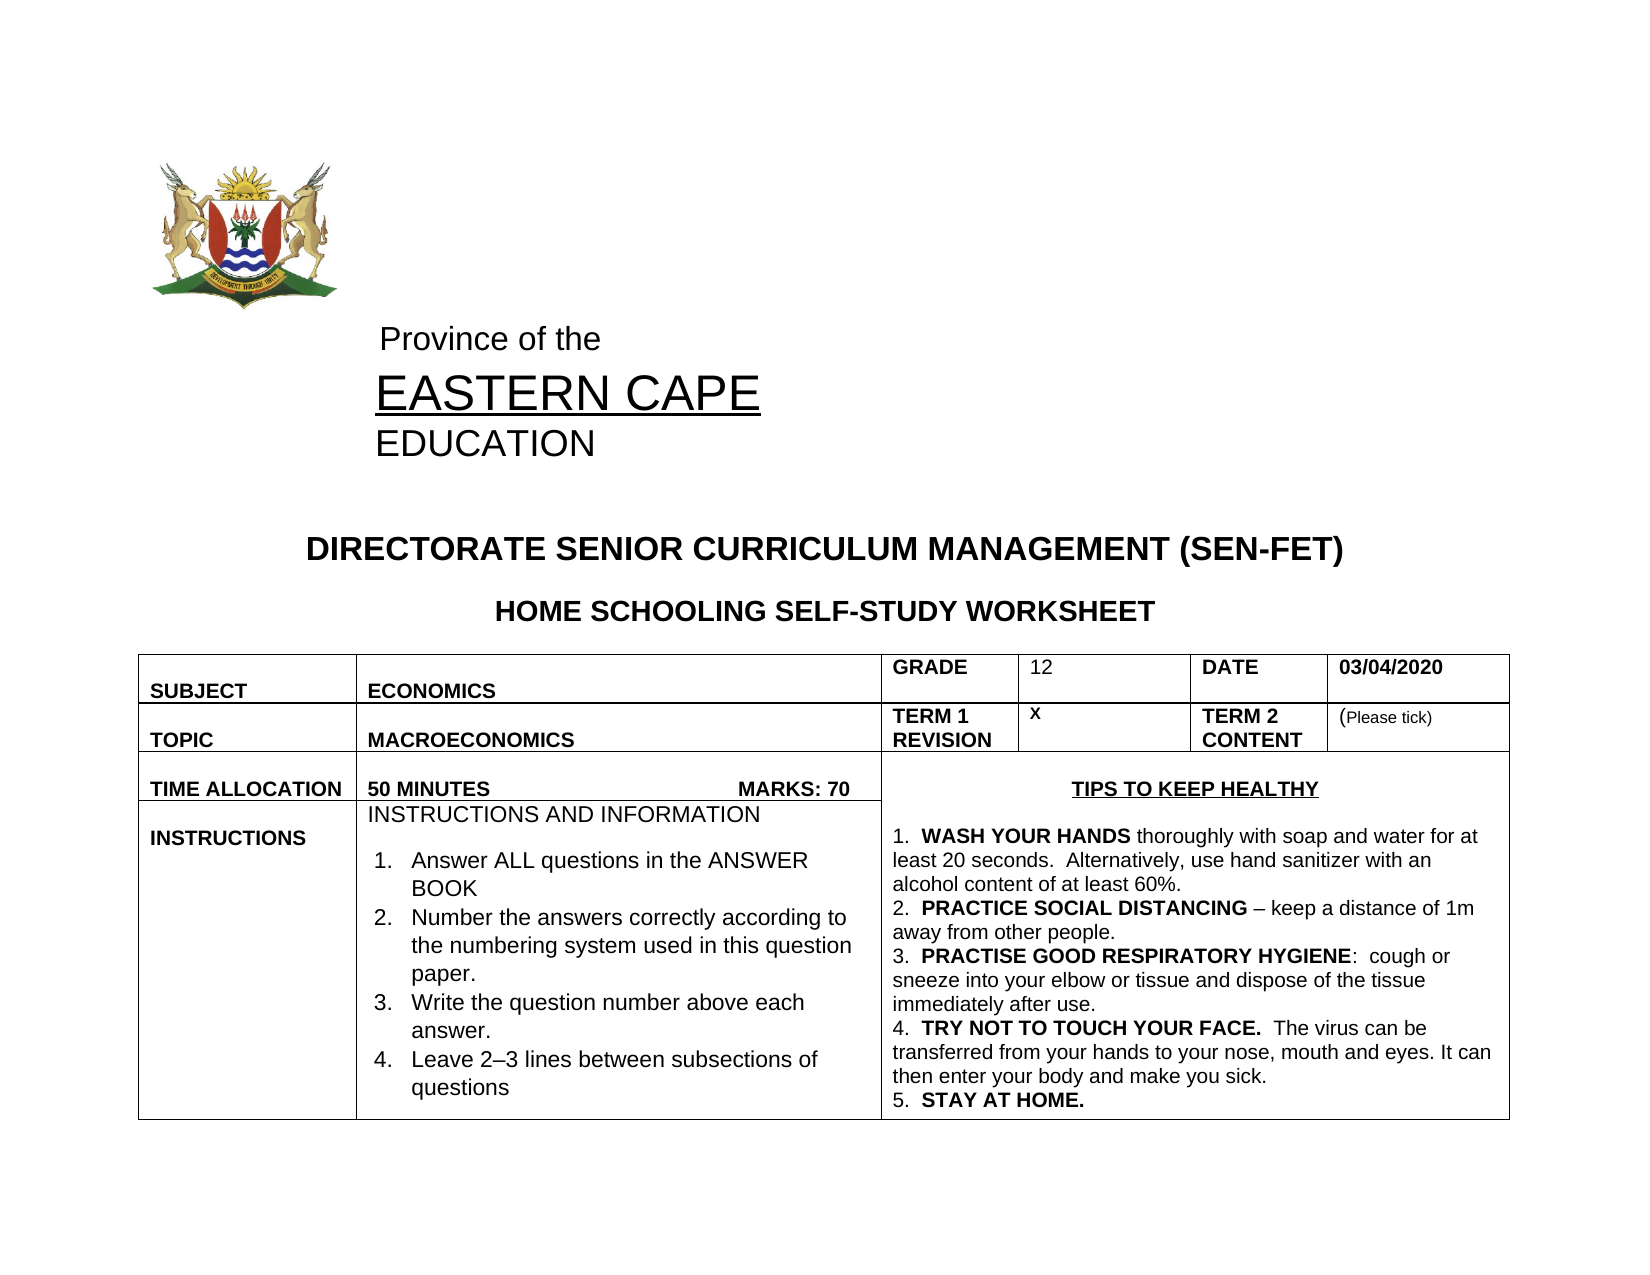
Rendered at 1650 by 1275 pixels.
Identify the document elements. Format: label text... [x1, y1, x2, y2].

table_cell TERM 1 REVISION [882, 704, 1018, 751]
table_header ECONOMICS [357, 655, 881, 702]
table_cell 50 MINUTES MARKS: 70 [357, 752, 881, 800]
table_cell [357, 801, 881, 1119]
table_cell TIPS TO KEEP HEALTHY 1. WASH YOUR HANDS thoroughly with soap and water for at least 20 seconds. Alternatively, use hand sanitizer with an alcohol content of at least 60%. 2. PRACTICE SOCIAL DISTANCING – keep a distance of 1m away from other people. 3. PRACTISE GOOD RESPIRATORY HYGIENE: cough or sneeze into your elbow or tissue and dispose of the tissue immediately after use. 4. TRY NOT TO TOUCH YOUR FACE. The virus can be transferred from your hands to your nose, mouth and eyes. It can then enter your body and make you sick. 5. STAY AT HOME. [882, 752, 1509, 1119]
table_header 03/04/2020 [1328, 655, 1509, 702]
text DIRECTORATE SENIOR CURRICULUM MANAGEMENT (SEN-FET) [150, 529, 1500, 568]
table_header SUBJECT [139, 655, 356, 702]
table_cell TERM 2 CONTENT [1191, 704, 1327, 751]
table_cell TIME ALLOCATION [139, 752, 356, 800]
table_header GRADE [882, 655, 1018, 702]
text EASTERN CAPE [300, 363, 1500, 421]
text Province of the [150, 150, 1500, 358]
table_header DATE [1191, 655, 1327, 702]
table_cell MACROECONOMICS [357, 704, 881, 751]
table_header 12 [1019, 655, 1190, 702]
picture [150, 155, 340, 314]
table_cell INSTRUCTIONS [139, 801, 356, 1119]
table_cell (Please tick) [1328, 704, 1509, 751]
table_cell TOPIC [139, 704, 356, 751]
text HOME SCHOOLING SELF-STUDY WORKSHEET [150, 594, 1500, 628]
table_cell X [1019, 704, 1190, 751]
text EDUCATION [300, 421, 1500, 464]
